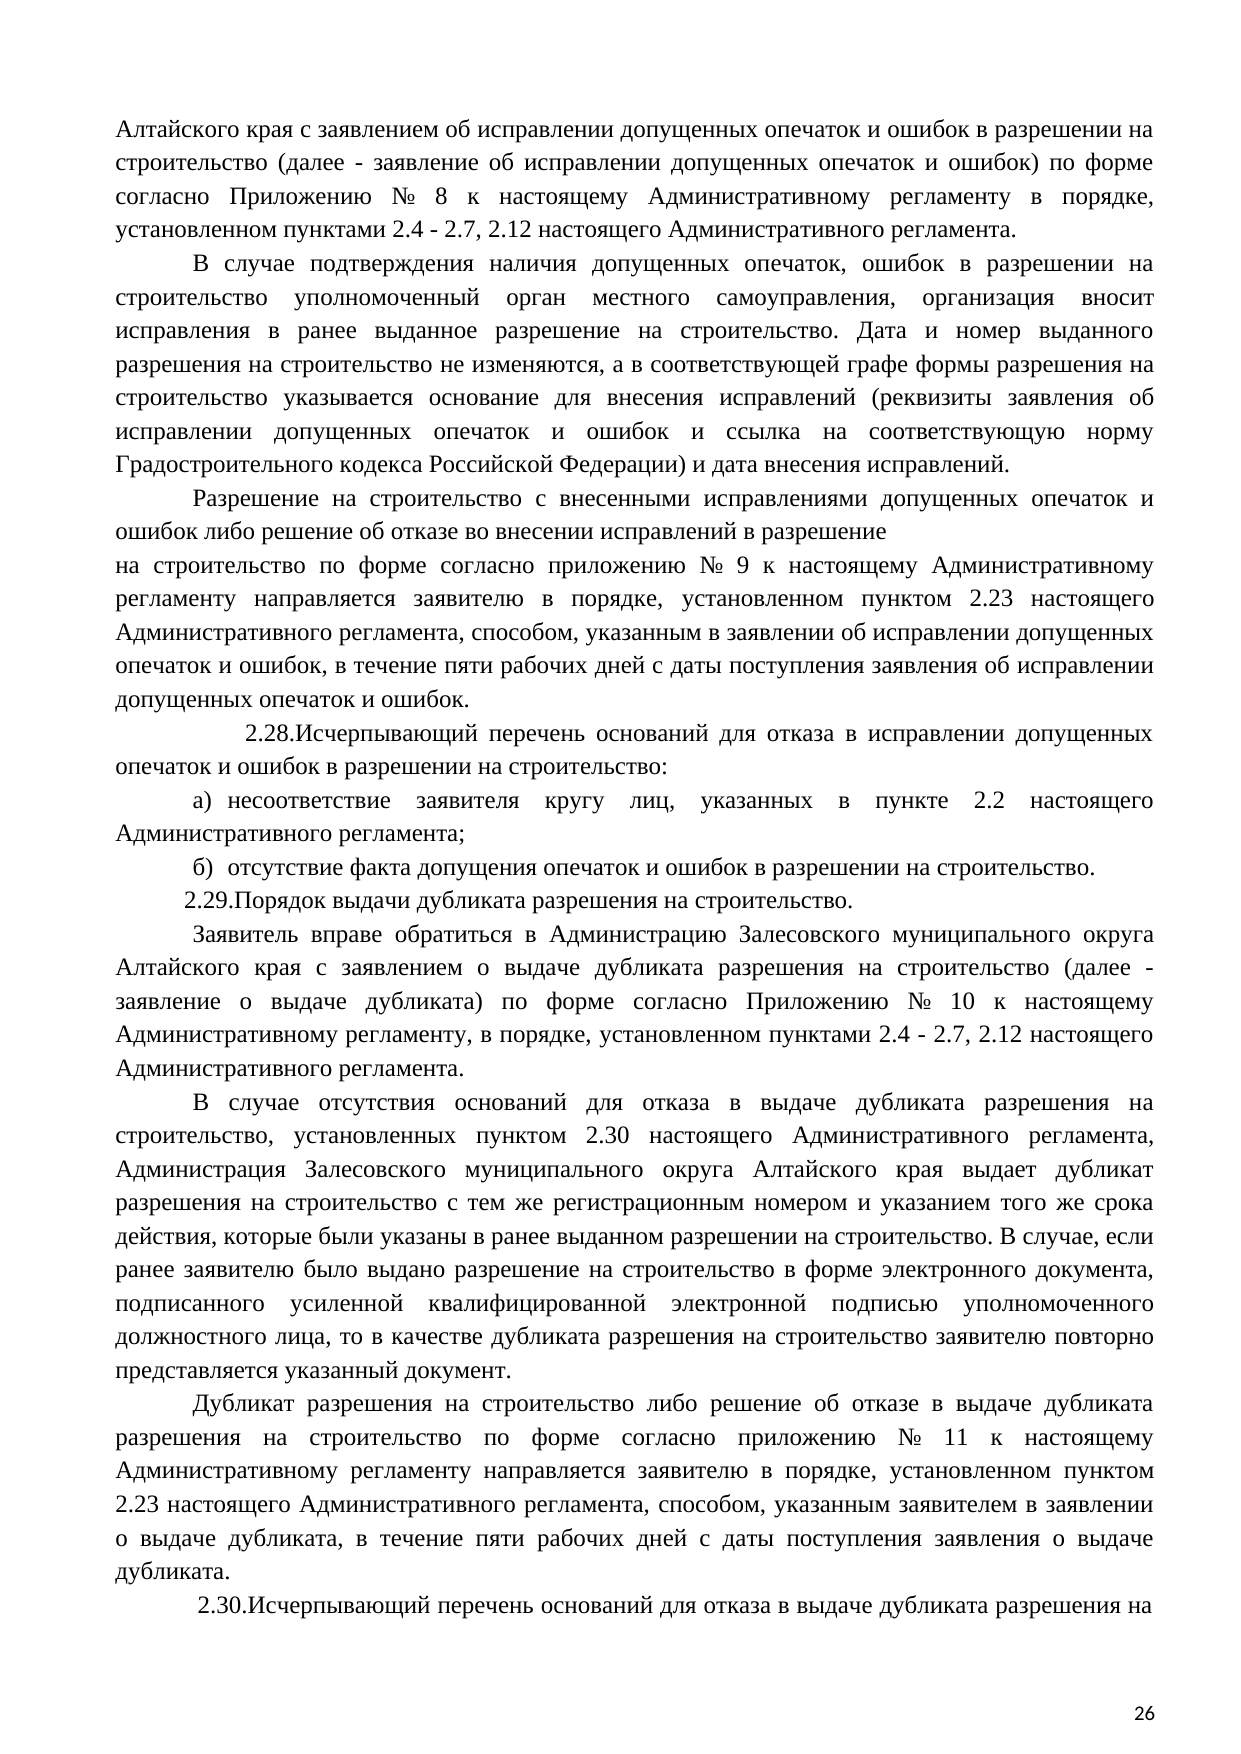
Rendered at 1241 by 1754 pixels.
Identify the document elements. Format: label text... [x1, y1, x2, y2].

text 2.29.Порядок выдачи дубликата разрешения на строительство. [115, 882, 1155, 915]
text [115, 110, 1155, 244]
text Разрешение на строительство с внесенными исправлениями допущенных опечаток и ошибок либо решение об отказе во внесении исправлений в разрешение [115, 479, 1155, 546]
text б) отсутствие факта допущения опечаток и ошибок в разрешении на строительство. [115, 848, 1155, 882]
text а) несоответствие заявителя кругу лиц, указанных в пункте 2.2 настоящего Административного регламента; [115, 781, 1155, 848]
text Дубликат разрешения на строительство либо решение об отказе в выдаче дубликата разрешения на строительство по форме согласно приложению № 11 к настоящему Административному регламенту направляется заявителю в порядке, установленном пунктом 2.23 настоящего Административного регламента, способом, указанным заявителем в заявлении о выдаче дубликата, в течение пяти рабочих дней с даты поступления заявления о выдаче дубликата. [115, 1385, 1155, 1586]
text на строительство по форме согласно приложению № 9 к настоящему Административному регламенту направляется заявителю в порядке, установленном пунктом 2.23 настоящего Административного регламента, способом, указанным в заявлении об исправлении допущенных опечаток и ошибок, в течение пяти рабочих дней с даты поступления заявления об исправлении допущенных опечаток и ошибок. [115, 546, 1155, 714]
text 2.28.Исчерпывающий перечень оснований для отказа в исправлении допущенных опечаток и ошибок в разрешении на строительство: [115, 714, 1155, 781]
text В случае отсутствия оснований для отказа в выдаче дубликата разрешения на строительство, установленных пунктом 2.30 настоящего Административного регламента, Администрация Залесовского муниципального округа Алтайского края выдает дубликат разрешения на строительство с тем же регистрационным номером и указанием того же срока действия, которые были указаны в ранее выданном разрешении на строительство. В случае, если ранее заявителю было выдано разрешение на строительство в форме электронного документа, подписанного усиленной квалифицированной электронной подписью уполномоченного должностного лица, то в качестве дубликата разрешения на строительство заявителю повторно представляется указанный документ. [115, 1083, 1155, 1385]
text Заявитель вправе обратиться в Администрацию Залесовского муниципального округа Алтайского края с заявлением о выдаче дубликата разрешения на строительство (далее - заявление о выдаче дубликата) по форме согласно Приложению № 10 к настоящему Административному регламенту, в порядке, установленном пунктами 2.4 - 2.7, 2.12 настоящего Административного регламента. [115, 915, 1155, 1083]
text В случае подтверждения наличия допущенных опечаток, ошибок в разрешении на строительство уполномоченный орган местного самоуправления, организация вносит исправления в ранее выданное разрешение на строительство. Дата и номер выданного разрешения на строительство не изменяются, а в соответствующей графе формы разрешения на строительство указывается основание для внесения исправлений (реквизиты заявления об исправлении допущенных опечаток и ошибок и ссылка на соответствующую норму Градостроительного кодекса Российской Федерации) и дата внесения исправлений. [115, 244, 1155, 479]
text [115, 1586, 1155, 1620]
